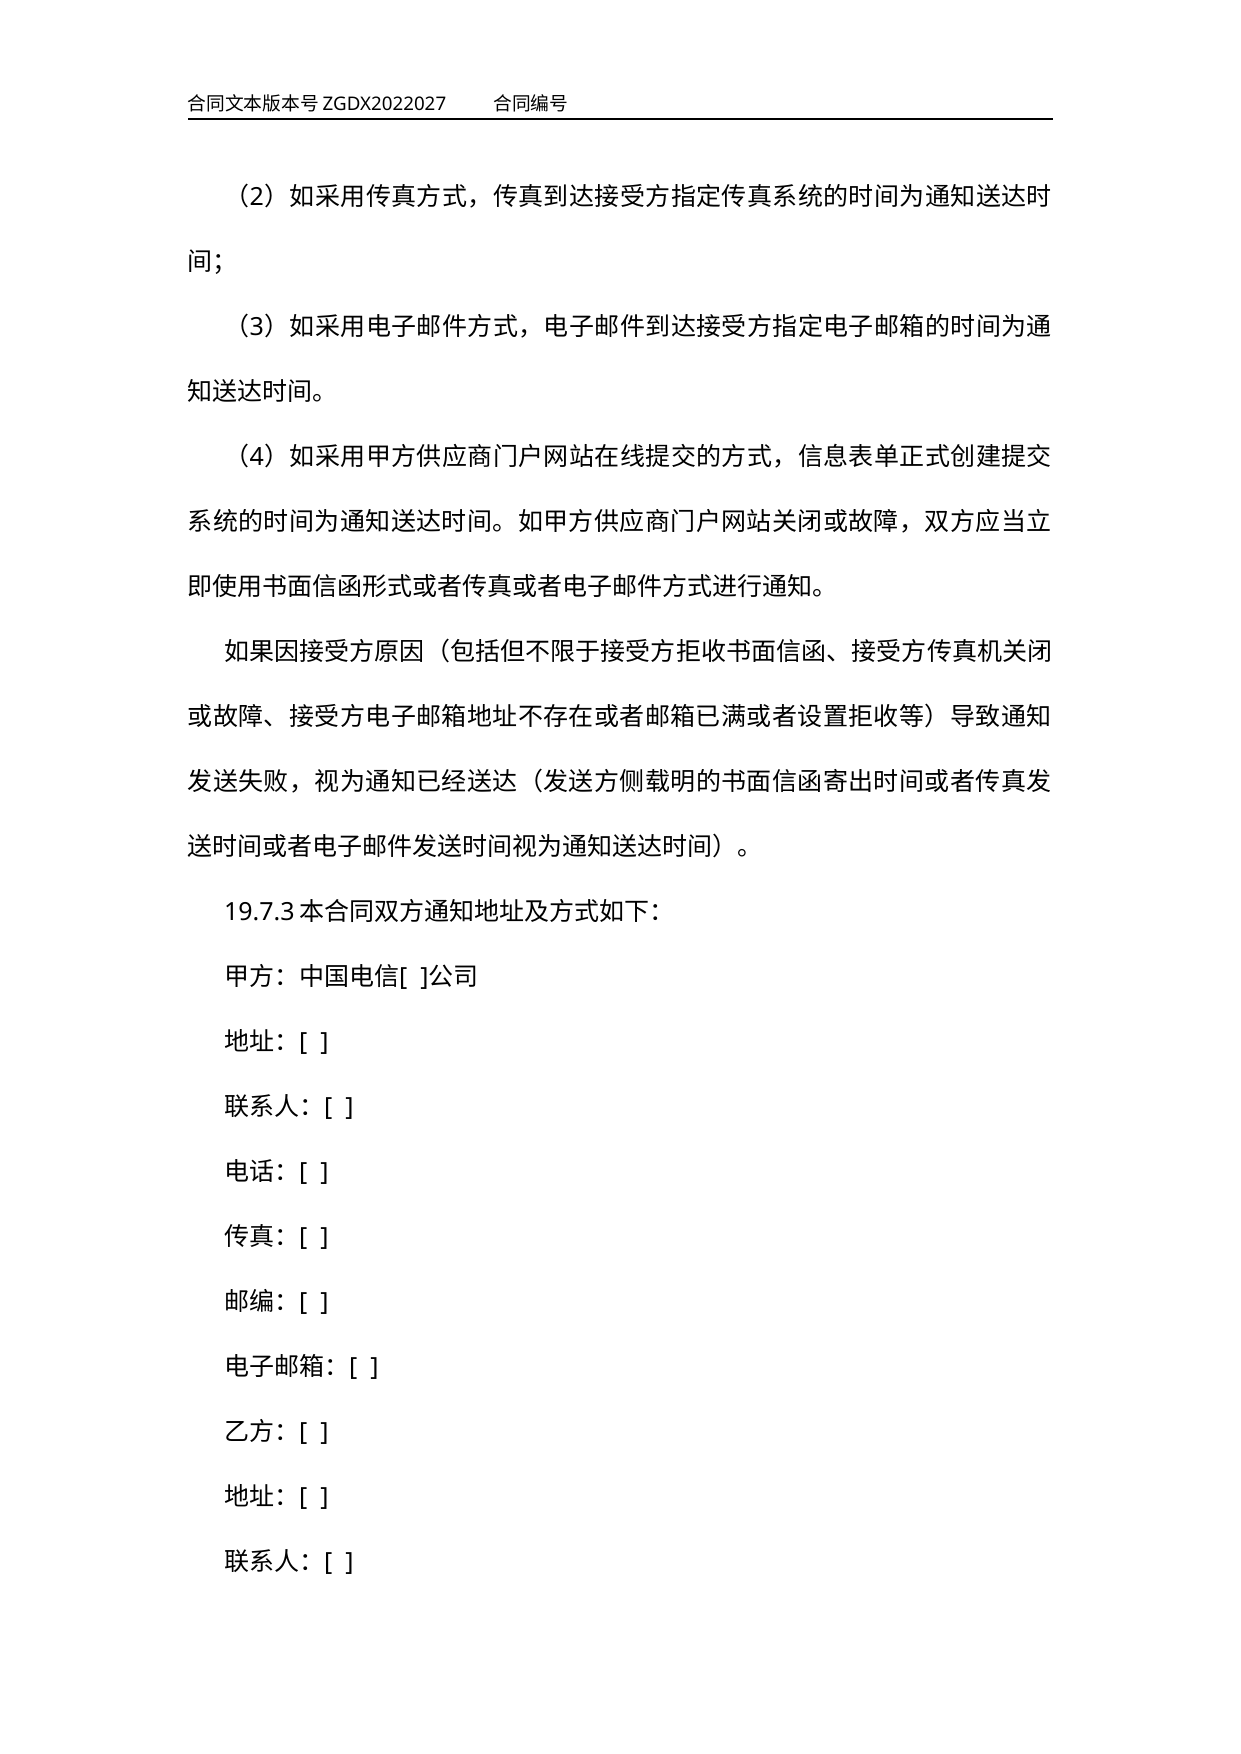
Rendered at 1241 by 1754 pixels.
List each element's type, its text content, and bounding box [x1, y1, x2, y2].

text 电子邮箱：[ ] [187, 1332, 1053, 1397]
text 传真：[ ] [187, 1202, 1053, 1267]
text 乙方：[ ] [187, 1397, 1053, 1462]
text 如果因接受方原因（包括但不限于接受方拒收书面信函、接受方传真机关闭或故障、接受方电子邮箱地址不存在或者邮箱已满或者设置拒收等）导致通知发送失败，视为通知已经送达（发送方侧载明的书面信函寄出时间或者传真发送时间或者电子邮件发送时间视为通知送达时间）。 [187, 617, 1053, 877]
text 地址：[ ] [187, 1462, 1053, 1527]
text 甲方：中国电信[ ]公司 [187, 942, 1053, 1007]
text （4）如采用甲方供应商门户网站在线提交的方式，信息表单正式创建提交系统的时间为通知送达时间。如甲方供应商门户网站关闭或故障，双方应当立即使用书面信函形式或者传真或者电子邮件方式进行通知。 [187, 422, 1053, 617]
text 地址：[ ] [187, 1007, 1053, 1072]
text 邮编：[ ] [187, 1267, 1053, 1332]
text 联系人：[ ] [187, 1527, 1053, 1592]
text （2）如采用传真方式，传真到达接受方指定传真系统的时间为通知送达时间； [187, 162, 1053, 292]
text 电话：[ ] [187, 1137, 1053, 1202]
text 19.7.3本合同双方通知地址及方式如下： [187, 877, 1053, 942]
text （3）如采用电子邮件方式，电子邮件到达接受方指定电子邮箱的时间为通知送达时间。 [187, 292, 1053, 422]
text 联系人：[ ] [187, 1072, 1053, 1137]
